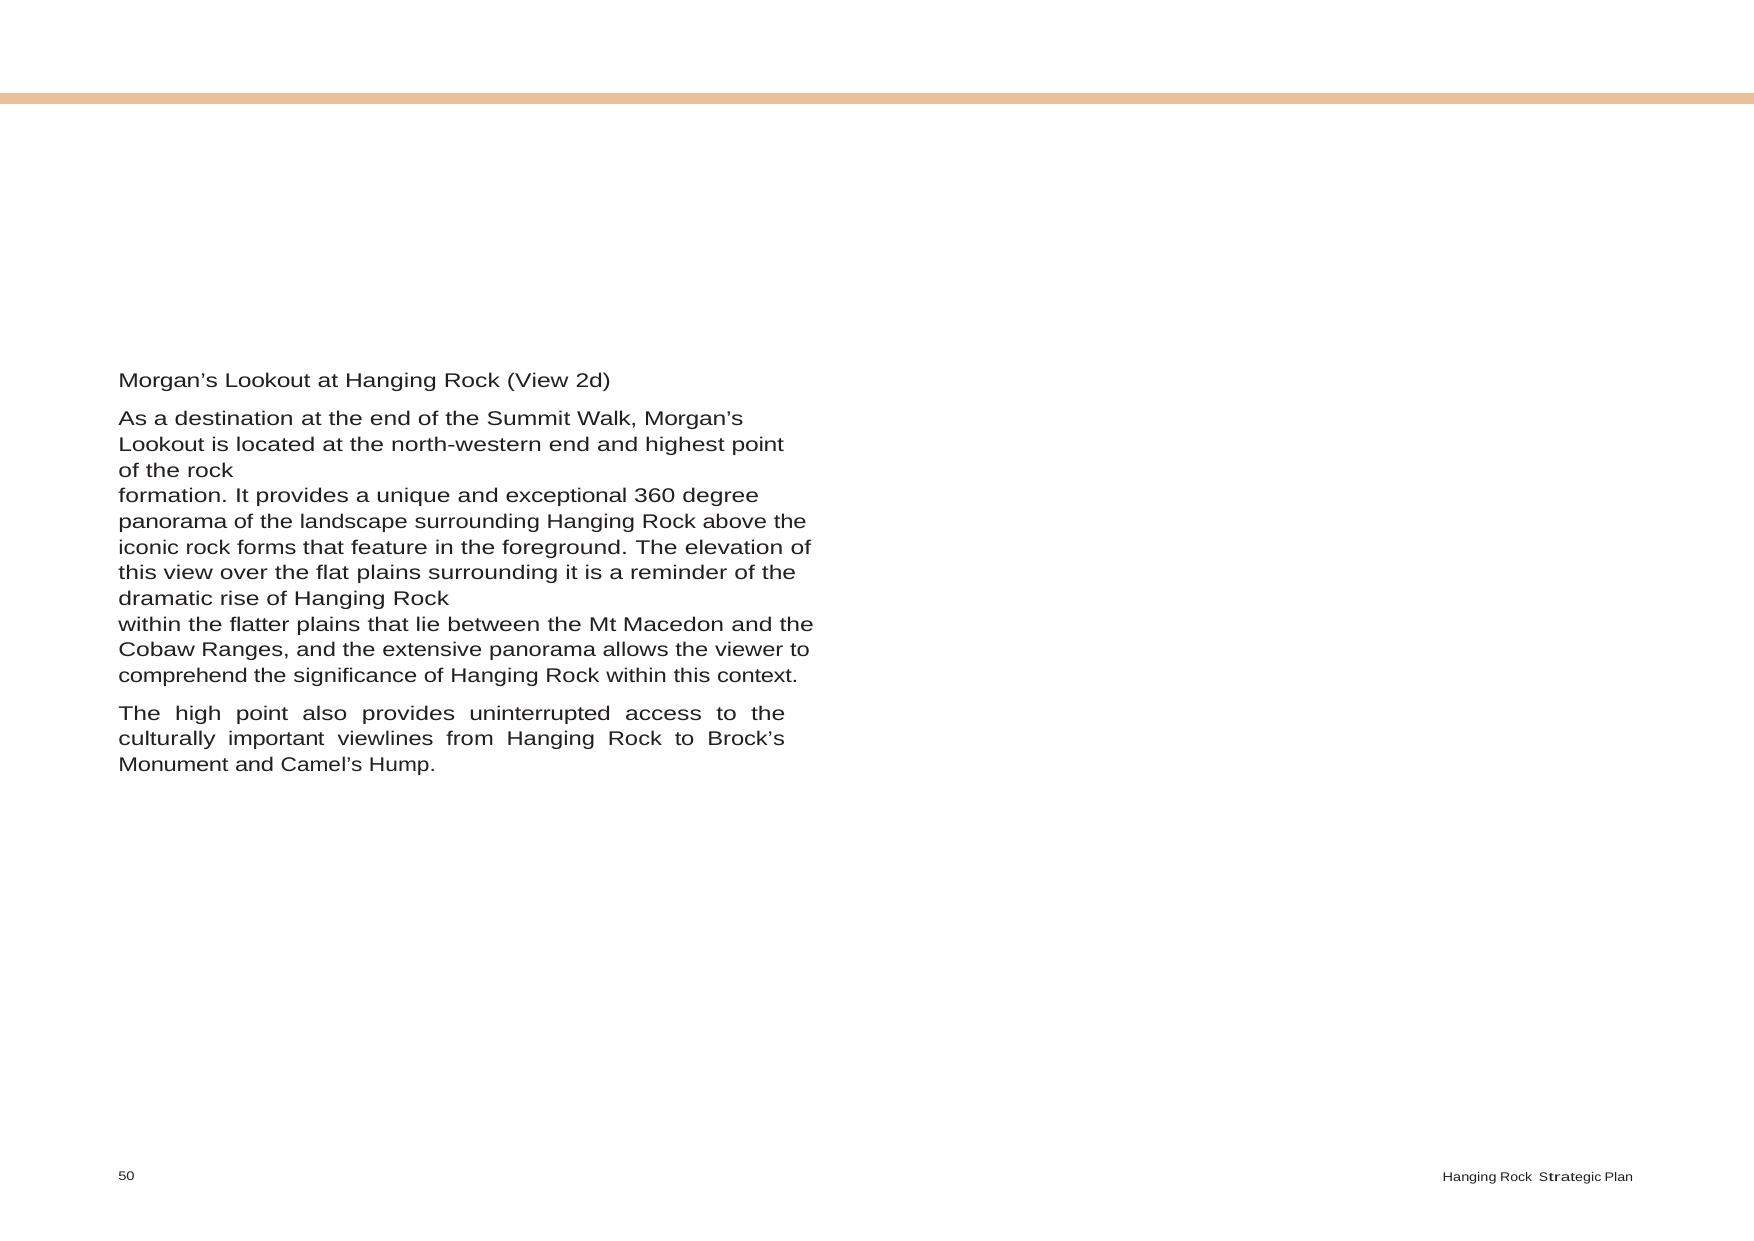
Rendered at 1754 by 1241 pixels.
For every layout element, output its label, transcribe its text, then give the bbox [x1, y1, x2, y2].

text within the flatter plains that lie between the Mt Macedon and the Cobaw Ranges, and the extensive panorama allows the viewer to comprehend the significance of Hanging Rock within this context. [118, 613, 853, 687]
text formation. It provides a unique and exceptional 360 degree panorama of the landscape surrounding Hanging Rock above the iconic rock forms that feature in the foreground. The elevation of this view over the flat plains surrounding it is a reminder of the dramatic rise of Hanging Rock [118, 484, 849, 609]
text Morgan’s Lookout at Hanging Rock (View 2d) [118, 369, 806, 392]
text As a destination at the end of the Summit Walk, Morgan’s Lookout is located at the north-western end and highest point of the rock [118, 407, 806, 481]
text The high point also provides uninterrupted access to the culturally important viewlines from Hanging Rock to Brock’s Monument and Camel’s Hump. [118, 701, 785, 775]
